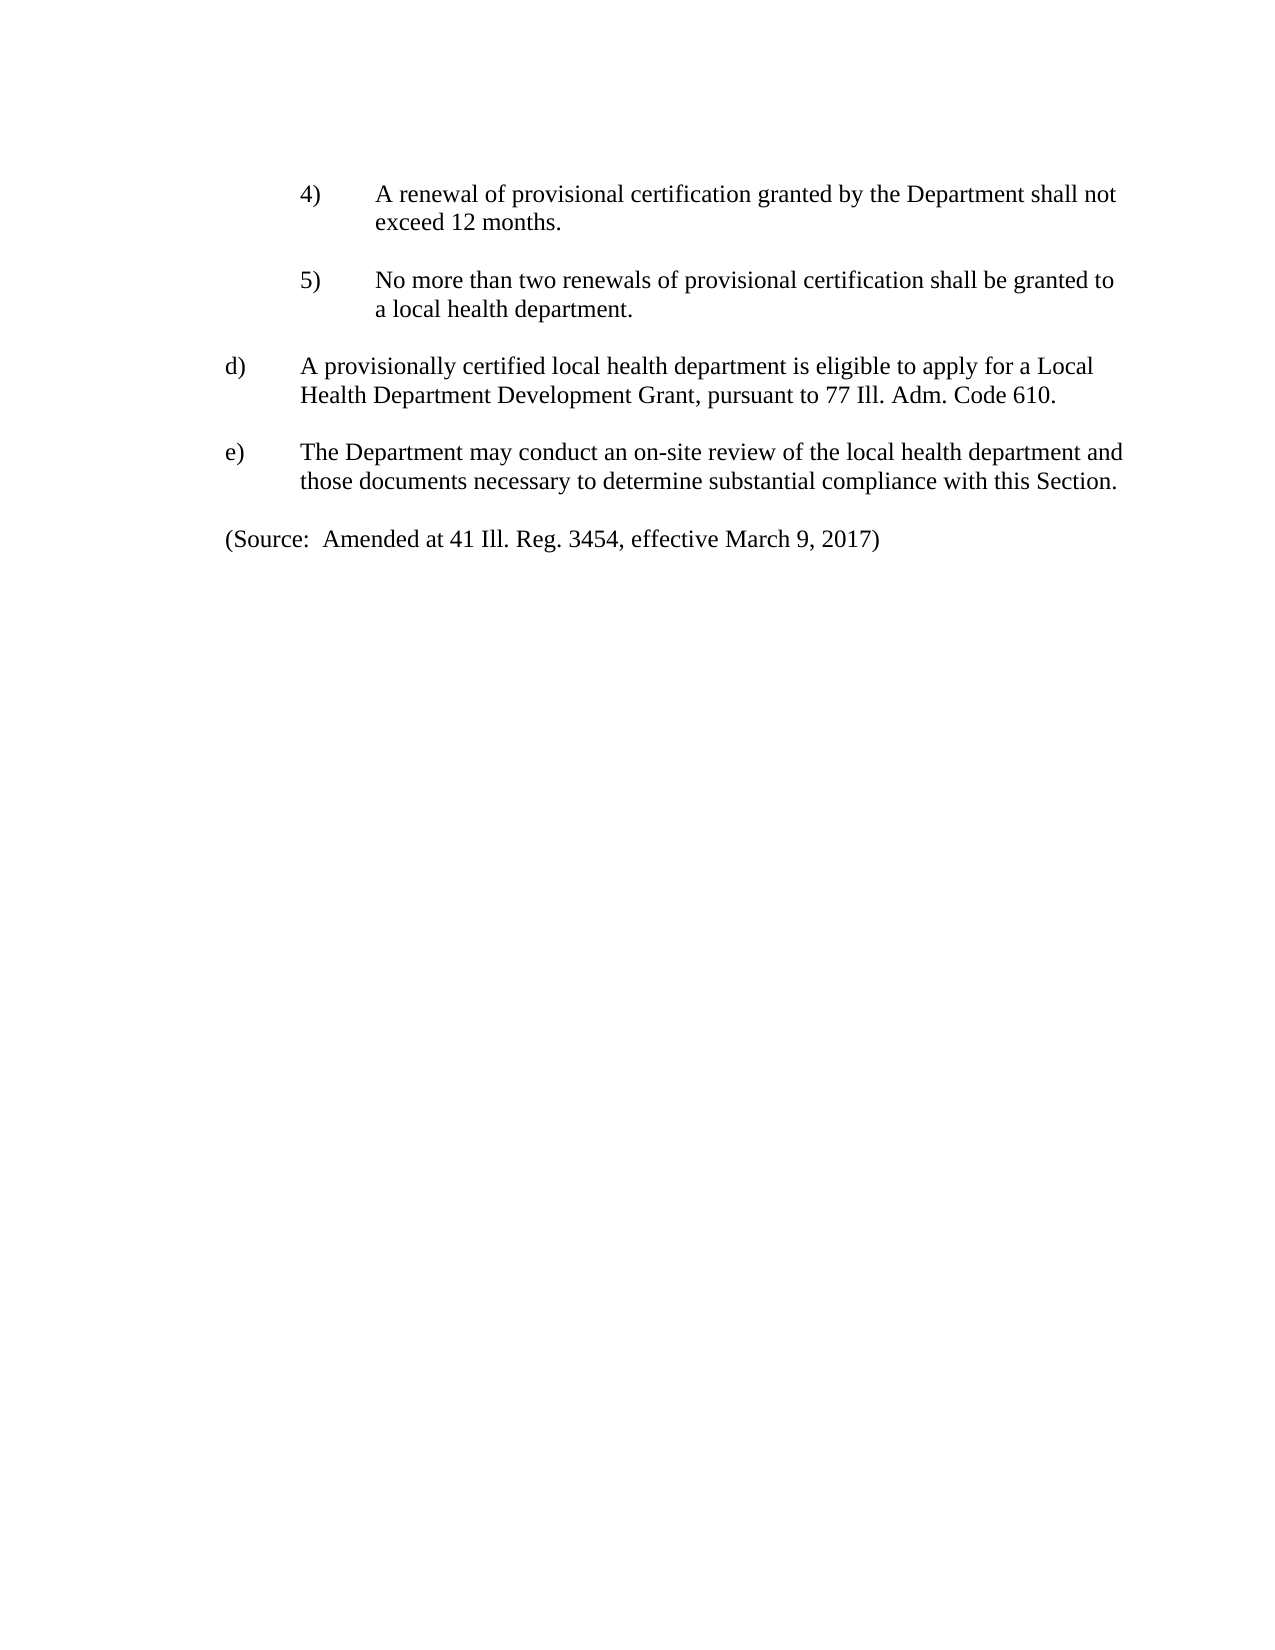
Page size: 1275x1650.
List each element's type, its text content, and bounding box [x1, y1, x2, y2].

text e) The Department may conduct an on-site review of the local health department and those documents necessary to determine substantial compliance with this Section. [225, 437, 1125, 495]
text 5) No more than two renewals of provisional certification shall be granted to a local health department. [300, 265, 1125, 322]
text (Source: Amended at 41 Ill. Reg. 3454, effective March 9, 2017) [225, 524, 1125, 552]
text d) A provisionally certified local health department is eligible to apply for a Local Health Department Development Grant, pursuant to 77 Ill. Adm. Code 610. [225, 351, 1125, 409]
text 4) A renewal of provisional certification granted by the Department shall not exceed 12 months. [300, 179, 1125, 236]
